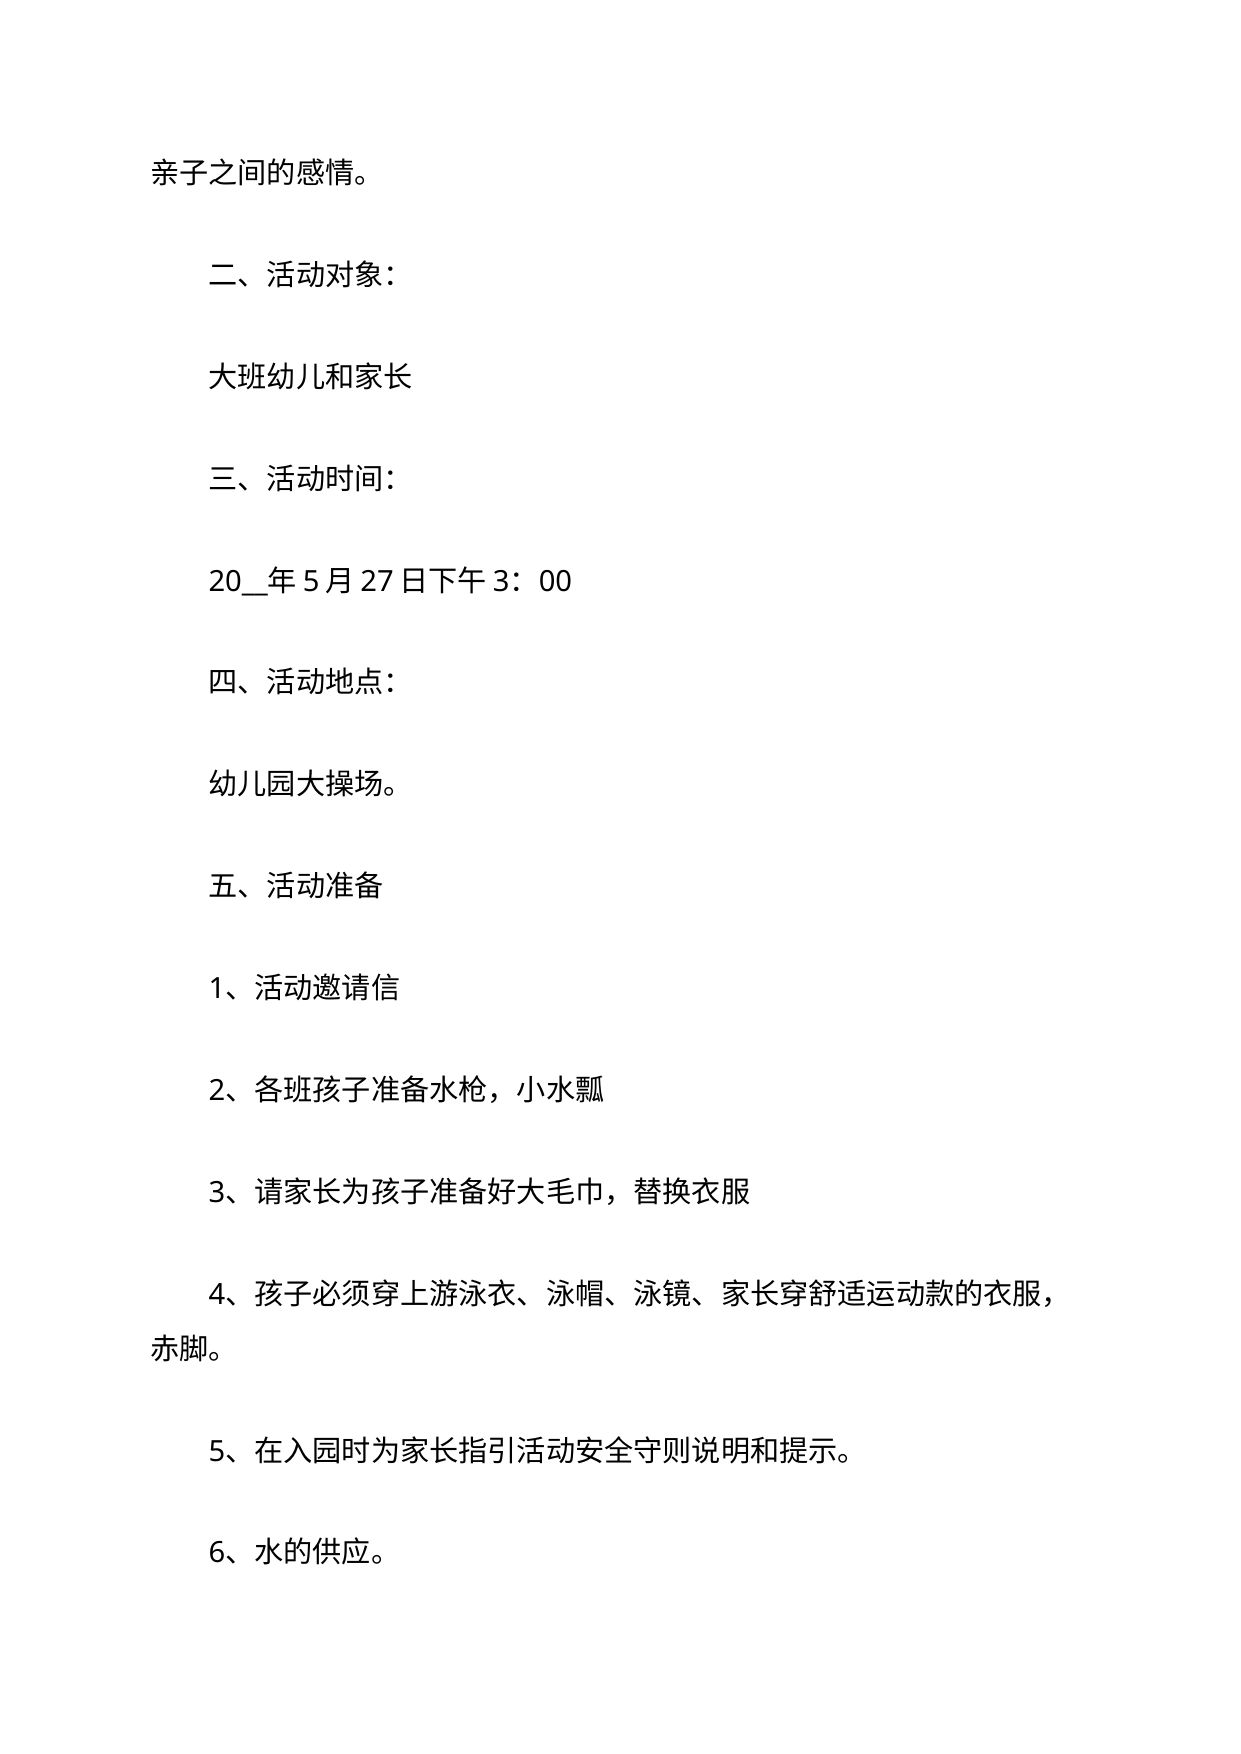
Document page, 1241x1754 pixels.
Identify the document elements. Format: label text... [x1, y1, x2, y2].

text 大班幼儿和家长 [150, 353, 1090, 396]
text 二、活动对象： [150, 252, 1090, 294]
text 五、活动准备 [150, 863, 1090, 905]
text 2、各班孩子准备水枪，小水瓢 [150, 1066, 1090, 1109]
text 三、活动时间： [150, 455, 1090, 498]
text 四、活动地点： [150, 659, 1090, 701]
text 1、活动邀请信 [150, 964, 1090, 1007]
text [150, 150, 1090, 192]
text 20__年5月27日下午3：00 [150, 557, 1090, 599]
text 5、在入园时为家长指引活动安全守则说明和提示。 [150, 1427, 1090, 1469]
text 6、水的供应。 [150, 1529, 1090, 1571]
text 4、孩子必须穿上游泳衣、泳帽、泳镜、家长穿舒适运动款的衣服，赤脚。 [150, 1270, 1090, 1368]
text 幼儿园大操场。 [150, 761, 1090, 803]
text 3、请家长为孩子准备好大毛巾，替换衣服 [150, 1168, 1090, 1211]
